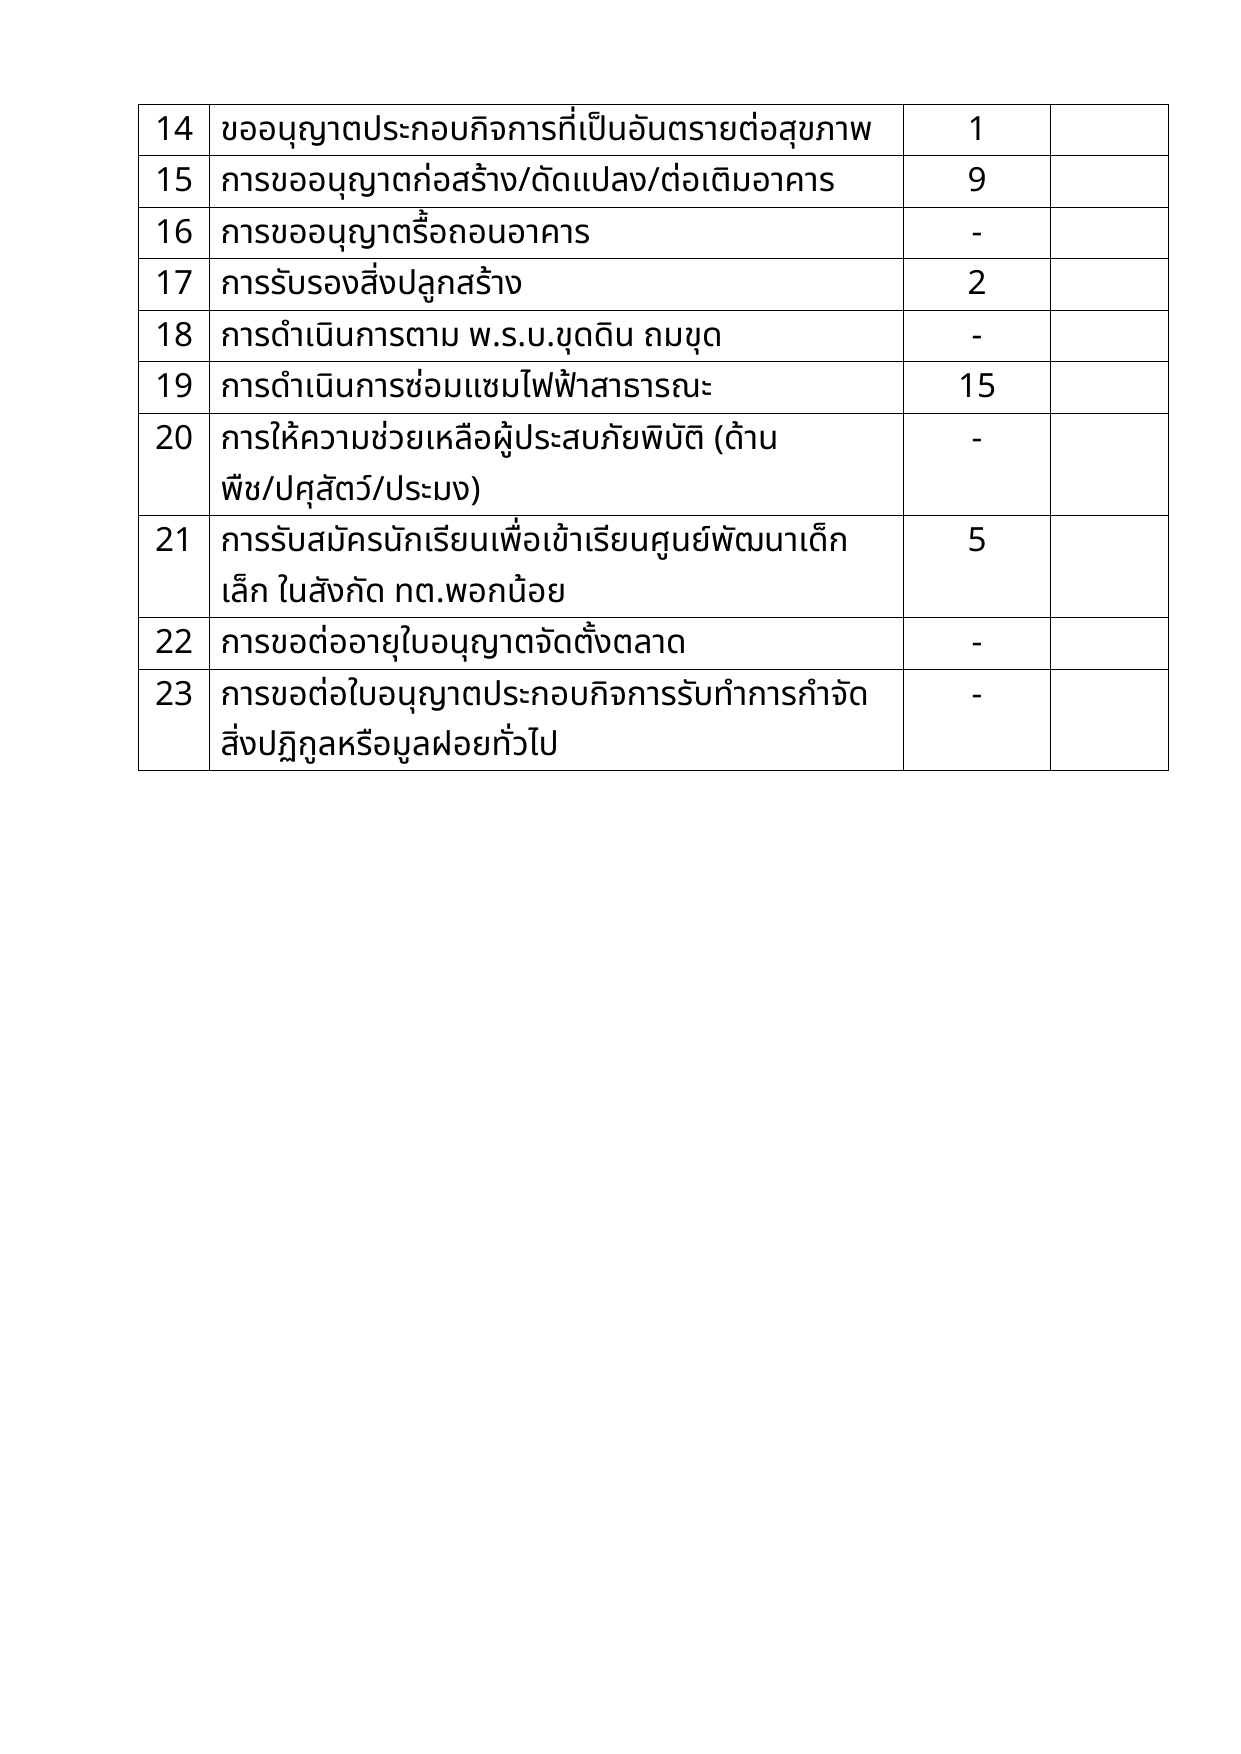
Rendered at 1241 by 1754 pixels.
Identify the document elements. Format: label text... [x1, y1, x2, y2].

table_cell - [904, 311, 1050, 361]
table_cell 15 [904, 362, 1050, 413]
table_cell 9 [904, 156, 1050, 207]
table_cell การดำเนินการซ่อมแซมไฟฟ้าสาธารณะ [210, 362, 903, 413]
table_cell การขอต่ออายุใบอนุญาตจัดตั้งตลาด [210, 618, 903, 668]
table_cell 23 [139, 670, 209, 770]
table_cell [1051, 156, 1168, 207]
table_cell 1 [904, 105, 1050, 155]
table_cell [1051, 414, 1168, 515]
table_cell การขออนุญาตรื้อถอนอาคาร [210, 208, 903, 258]
table_cell ขออนุญาตประกอบกิจการที่เป็นอันตรายต่อสุขภาพ [210, 105, 903, 155]
table_cell 17 [139, 259, 209, 309]
table_cell 20 [139, 414, 209, 515]
table_cell [1051, 670, 1168, 770]
table_cell การขอต่อใบอนุญาตประกอบกิจการรับทำการกำจัดสิ่งปฏิกูลหรือมูลฝอยทั่วไป [210, 670, 903, 770]
table_cell [1051, 618, 1168, 668]
table_cell [1051, 362, 1168, 413]
table_cell - [904, 670, 1050, 770]
table_cell - [904, 618, 1050, 668]
table_cell - [904, 414, 1050, 515]
table_cell 16 [139, 208, 209, 258]
table_cell - [904, 208, 1050, 258]
table_cell [1051, 259, 1168, 309]
table_cell 21 [139, 516, 209, 617]
table_cell การรับสมัครนักเรียนเพื่อเข้าเรียนศูนย์พัฒนาเด็กเล็ก ในสังกัด ทต.พอกน้อย [210, 516, 903, 617]
table_cell 15 [139, 156, 209, 207]
table_cell 22 [139, 618, 209, 668]
table_cell การให้ความช่วยเหลือผู้ประสบภัยพิบัติ (ด้านพืช/ปศุสัตว์/ประมง) [210, 414, 903, 515]
table_cell การขออนุญาตก่อสร้าง/ดัดแปลง/ต่อเติมอาคาร [210, 156, 903, 207]
table_cell [1051, 208, 1168, 258]
table_cell 5 [904, 516, 1050, 617]
table_cell 2 [904, 259, 1050, 309]
table_cell [1051, 105, 1168, 155]
table_cell 14 [139, 105, 209, 155]
table_cell 19 [139, 362, 209, 413]
table_cell การดำเนินการตาม พ.ร.บ.ขุดดิน ถมขุด [210, 311, 903, 361]
table_cell การรับรองสิ่งปลูกสร้าง [210, 259, 903, 309]
table_cell [1051, 516, 1168, 617]
table_cell [1051, 311, 1168, 361]
table_cell 18 [139, 311, 209, 361]
